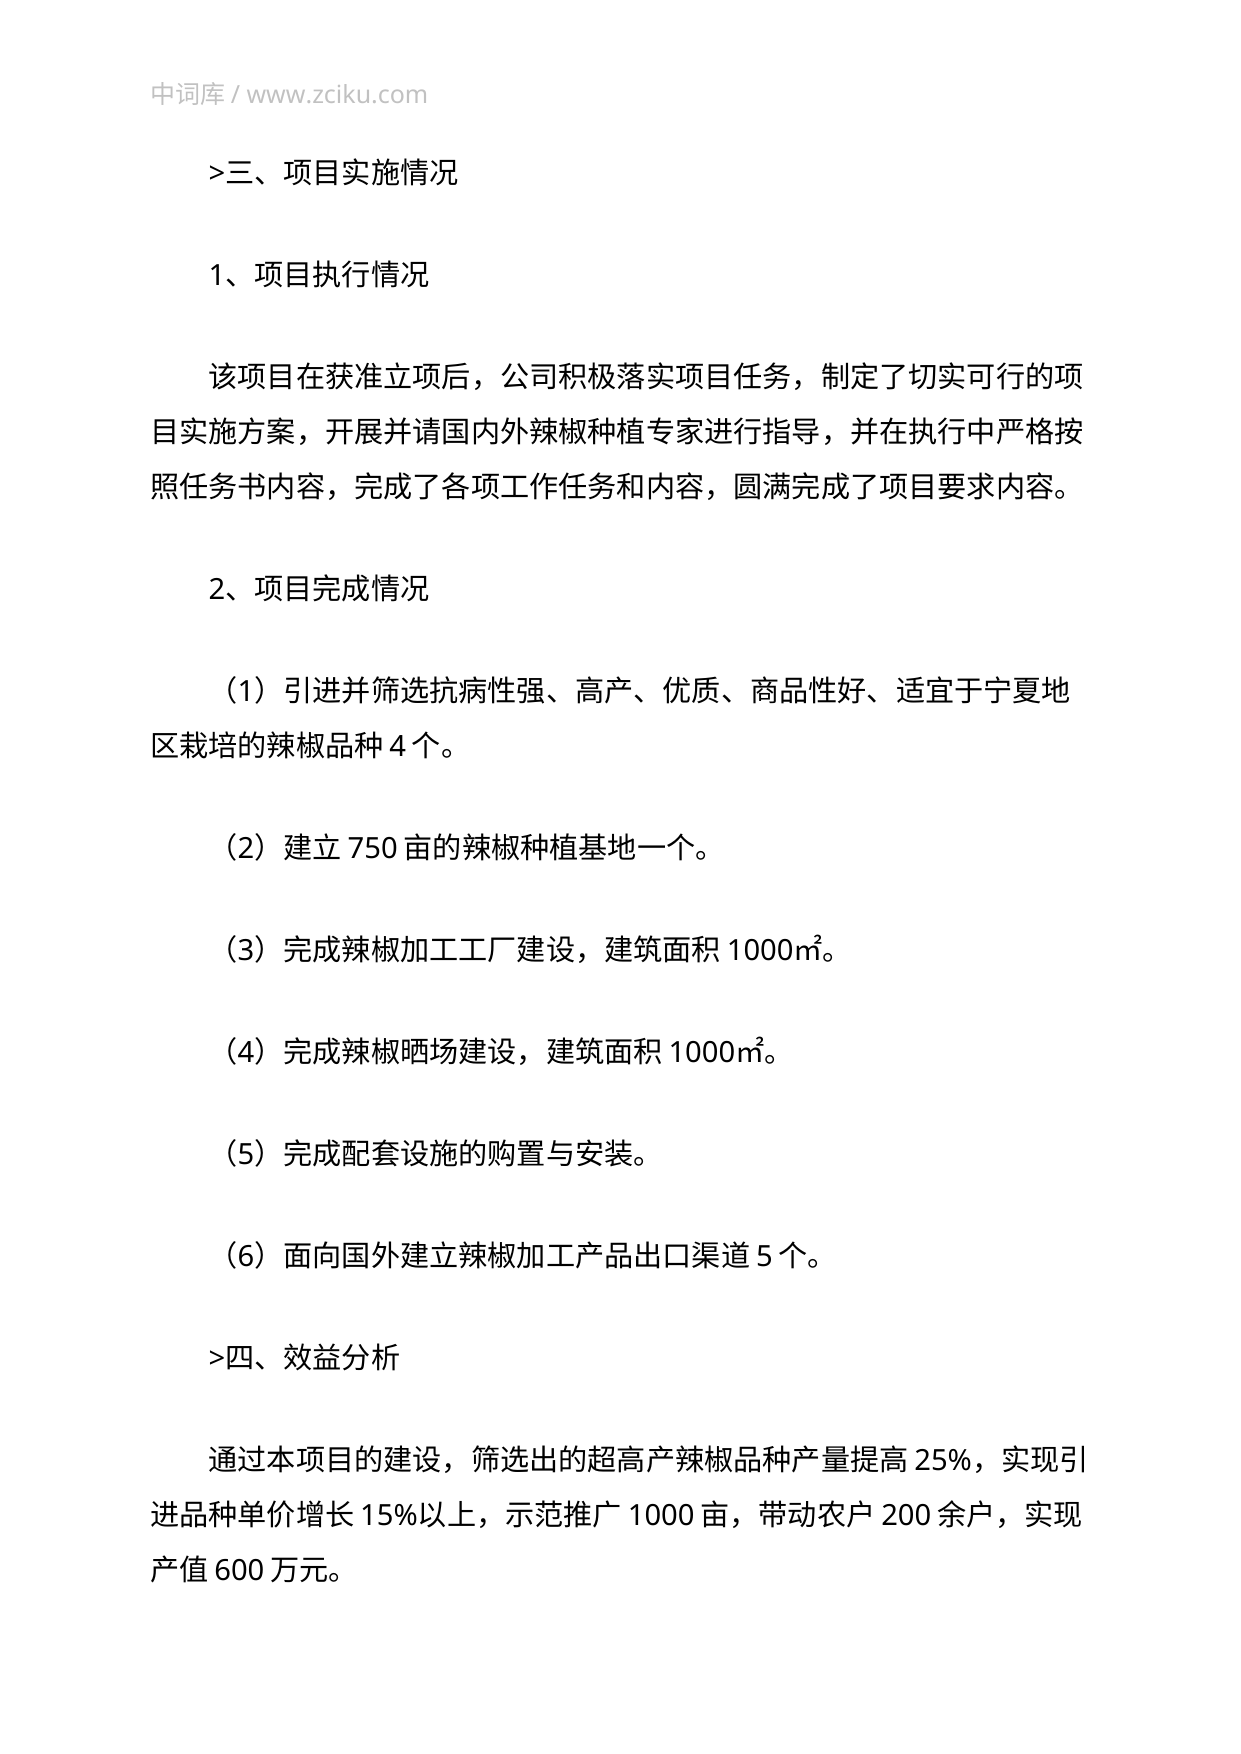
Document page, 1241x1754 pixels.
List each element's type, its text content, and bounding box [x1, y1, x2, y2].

text 通过本项目的建设，筛选出的超高产辣椒品种产量提高25%，实现引进品种单价增长15%以上，示范推广1000亩，带动农户200余户，实现产值600万元。 [150, 1436, 1090, 1589]
text 2、项目完成情况 [150, 566, 1090, 608]
text （3）完成辣椒加工工厂建设，建筑面积1000㎡。 [150, 926, 1090, 969]
text （4）完成辣椒晒场建设，建筑面积1000㎡。 [150, 1028, 1090, 1071]
text >三、项目实施情况 [150, 150, 1090, 192]
text （6）面向国外建立辣椒加工产品出口渠道5个。 [150, 1232, 1090, 1275]
text >四、效益分析 [150, 1334, 1090, 1377]
text （1）引进并筛选抗病性强、高产、优质、商品性好、适宜于宁夏地区栽培的辣椒品种4个。 [150, 667, 1090, 765]
text 1、项目执行情况 [150, 252, 1090, 294]
text （5）完成配套设施的购置与安装。 [150, 1130, 1090, 1173]
text （2）建立750亩的辣椒种植基地一个。 [150, 824, 1090, 867]
text 该项目在获准立项后，公司积极落实项目任务，制定了切实可行的项目实施方案，开展并请国内外辣椒种植专家进行指导，并在执行中严格按照任务书内容，完成了各项工作任务和内容，圆满完成了项目要求内容。 [150, 354, 1090, 506]
